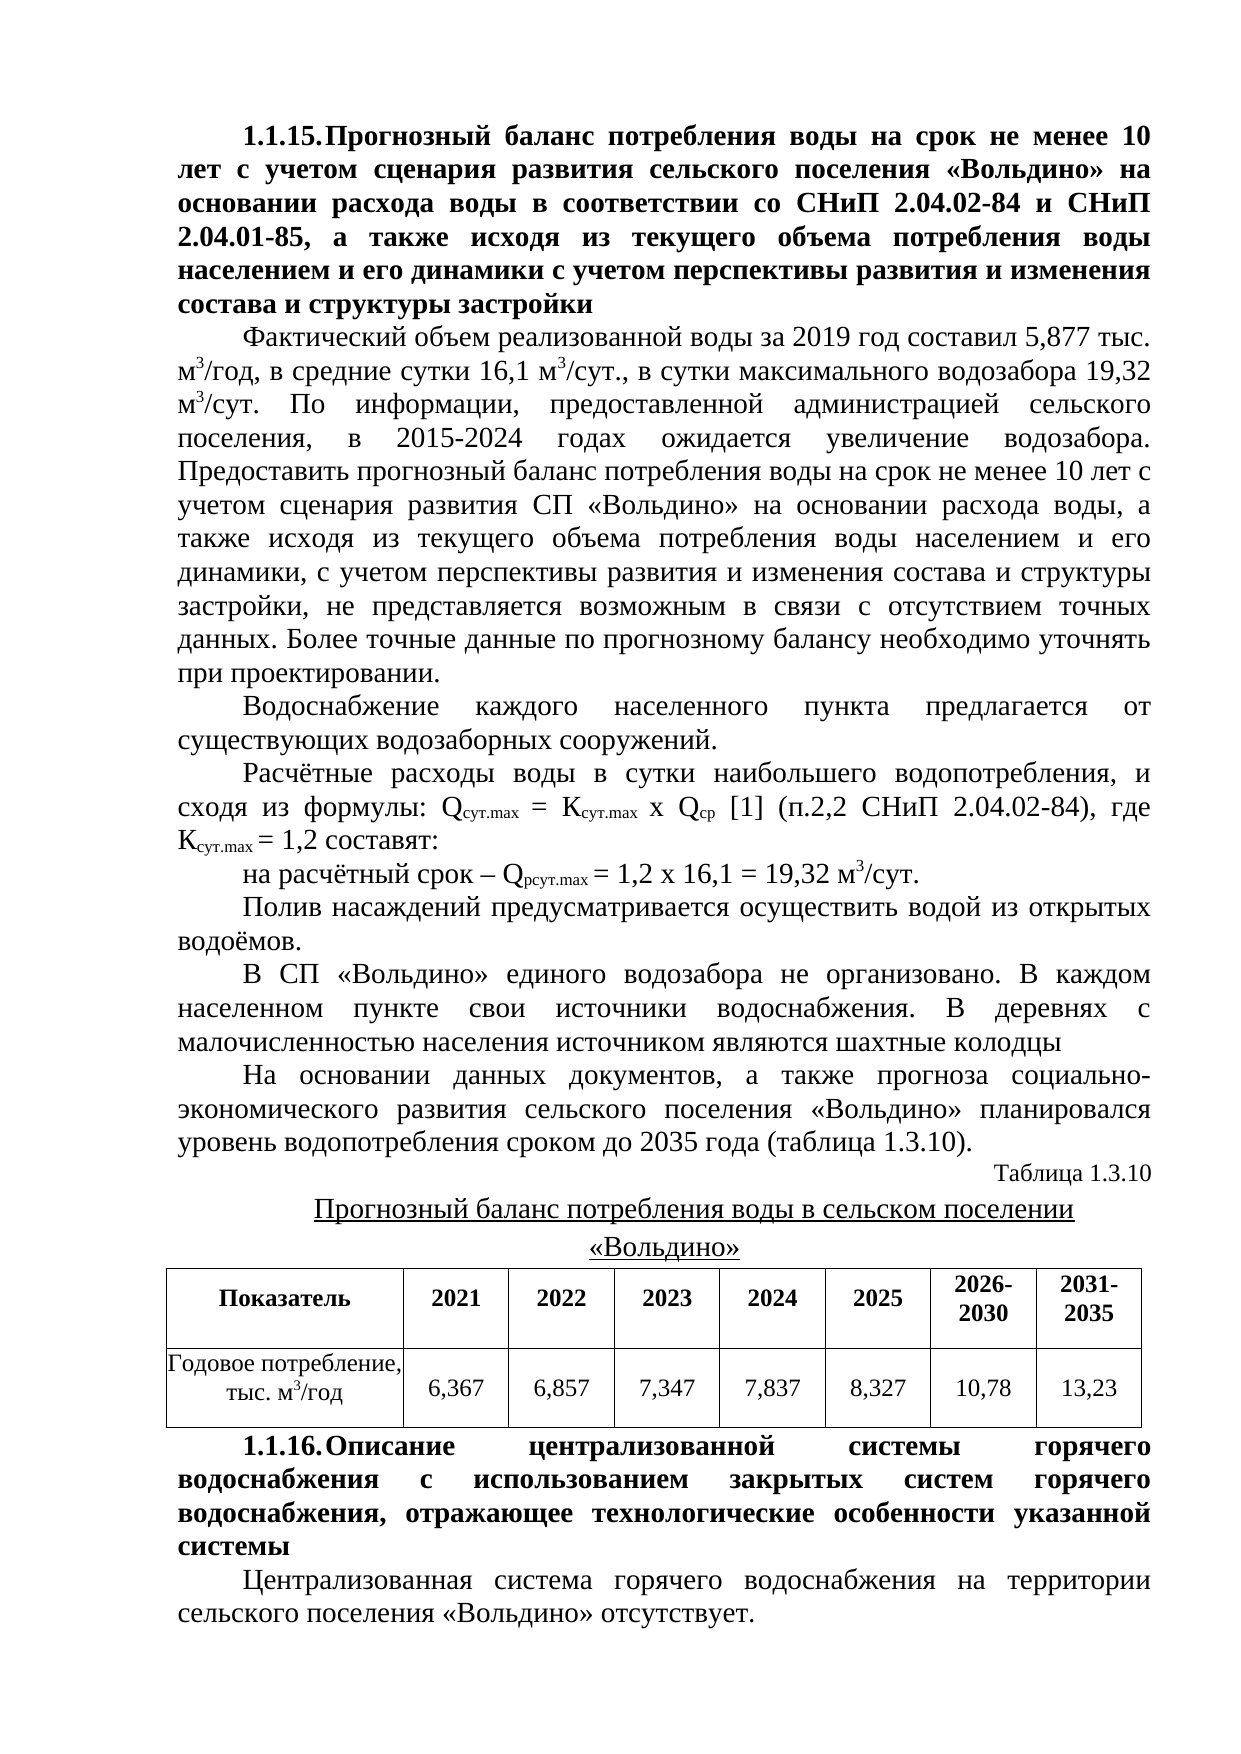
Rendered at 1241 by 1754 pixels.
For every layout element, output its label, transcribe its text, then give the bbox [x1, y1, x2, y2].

text Полив насаждений предусматривается осуществить водой из открытых водоёмов. [177, 889, 1152, 957]
text Водоснабжение каждого населенного пункта предлагается от существующих водозаборных сооружений. [177, 688, 1152, 755]
table_header 2021 [404, 1269, 508, 1347]
table_cell 8,327 [826, 1349, 930, 1427]
list Описание централизованной системы горячего водоснабжения с использованием закрытых систем горячего водоснабжения, отражающее технологические особенности указанной системы [177, 1428, 1152, 1562]
list Прогнозный баланс потребления воды на срок не менее 10 лет с учетом сценария развития сельского поселения «Вольдино» на основании расхода воды в соответствии со СНиП 2.04.02-84 и СНиП 2.04.01-85, а также исходя из текущего объема потребления воды населением и его динамики с учетом перспективы развития и изменения состава и структуры застройки [177, 118, 1152, 319]
table_cell 13,23 [1037, 1349, 1141, 1427]
table_header Показатель [167, 1269, 403, 1347]
table_header 2022 [509, 1269, 614, 1347]
table_cell 7,347 [615, 1349, 719, 1427]
table_header 2031-2035 [1037, 1269, 1141, 1347]
table_cell 7,837 [720, 1349, 825, 1427]
table_header 2023 [615, 1269, 719, 1347]
text Расчётные расходы воды в сутки наибольшего водопотребления, и сходя из формулы: Qсут.max = Ксут.maх х Qср [1] (п.2,2 СНиП 2.04.02-84), где Ксут.max = 1,2 составят: [177, 755, 1152, 856]
text Прогнозный баланс потребления воды в сельском поселении «Вольдино» [177, 1191, 1152, 1263]
table_cell 6,857 [509, 1349, 614, 1427]
text Таблица 1.3.10 [177, 1158, 1152, 1187]
text В СП «Вольдино» единого водозабора не организовано. В каждом населенном пункте свои источники водоснабжения. В деревнях с малочисленностью населения источником являются шахтные колодцы [177, 957, 1152, 1057]
text Централизованная система горячего водоснабжения на территории сельского поселения «Вольдино» отсутствует. [177, 1562, 1152, 1629]
text Фактический объем реализованной воды за 2019 год составил 5,877 тыс. м3/год, в средние сутки 16,1 м3/сут., в сутки максимального водозабора 19,32 м3/сут. По информации, предоставленной администрацией сельского поселения, в 2015-2024 годах ожидается увеличение водозабора. Предоставить прогнозный баланс потребления воды на срок не менее 10 лет с учетом сценария развития СП «Вольдино» на основании расхода воды, а также исходя из текущего объема потребления воды населением и его динамики, с учетом перспективы развития и изменения состава и структуры застройки, не представляется возможным в связи с отсутствием точных данных. Более точные данные по прогнозному балансу необходимо уточнять при проектировании. [177, 319, 1152, 688]
table_header 2025 [826, 1269, 930, 1347]
table_cell 6,367 [404, 1349, 508, 1427]
table_cell Годовое потребление, тыс. м3/год [167, 1349, 403, 1427]
table_header 2024 [720, 1269, 825, 1347]
text на расчётный срок – Qрсут.max = 1,2 х 16,1 = 19,32 м3/сут. [177, 856, 1152, 889]
text На основании данных документов, а также прогноза социально-экономического развития сельского поселения «Вольдино» планировался уровень водопотребления сроком до 2035 года (таблица 1.3.10). [177, 1057, 1152, 1158]
table_cell 10,78 [931, 1349, 1036, 1427]
table_header 2026-2030 [931, 1269, 1036, 1347]
